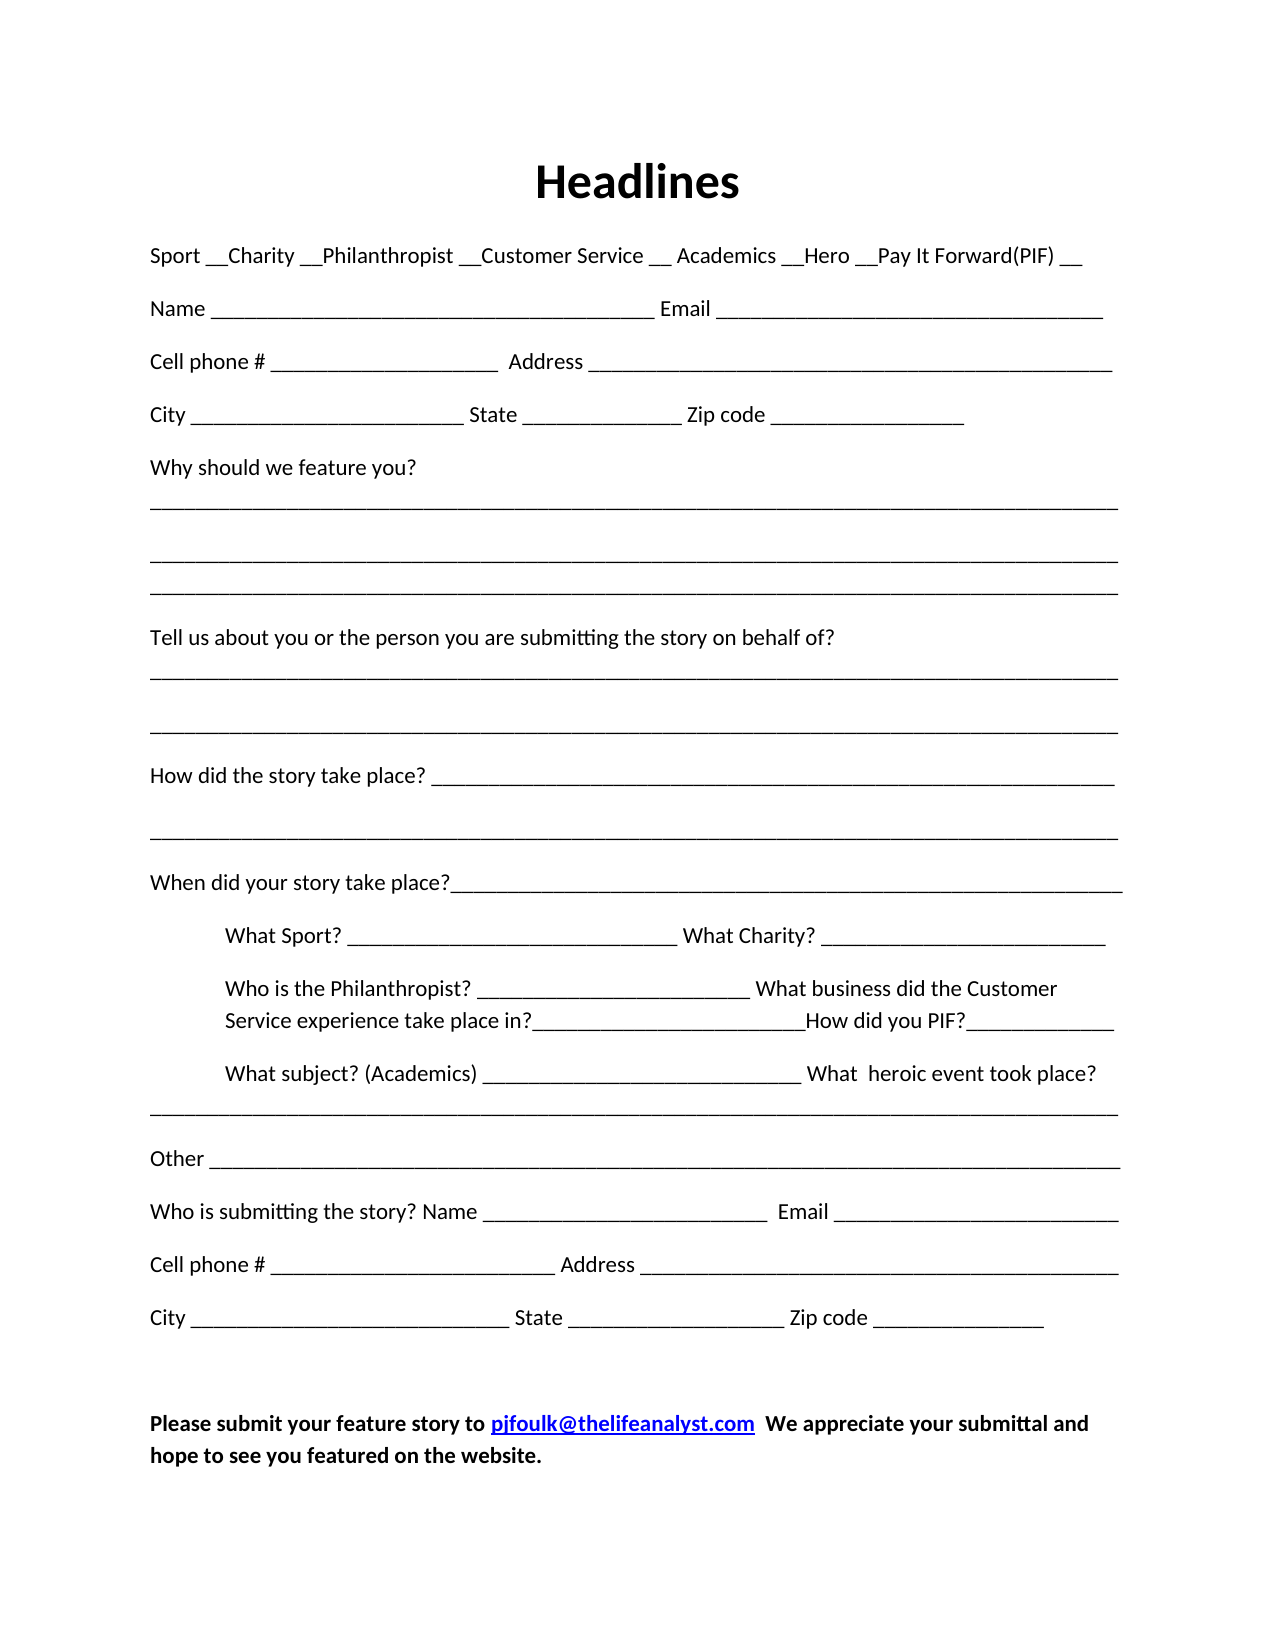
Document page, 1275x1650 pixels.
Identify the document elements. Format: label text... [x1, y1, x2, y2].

text City ____________________________ State ___________________ Zip code _______________ [150, 1303, 1125, 1331]
text What subject? (Academics) ____________________________ What heroic event took place? _____________________________________________________________________________________ [150, 1059, 1125, 1119]
text Who is submitting the story? Name _________________________ Email _________________________ [150, 1197, 1125, 1225]
text __________________________________________________________________________________________________________________________________________________________________________ [150, 538, 1125, 598]
text Cell phone # _________________________ Address __________________________________________ [150, 1250, 1125, 1278]
text Headlines [150, 150, 1125, 211]
text City ________________________ State ______________ Zip code _________________ [150, 400, 1125, 428]
text Who is the Philanthropist? ________________________ What business did the Customer Service experience take place in?________________________How did you PIF?_____________ [225, 974, 1125, 1034]
text Please submit your feature story to pjfoulk@thelifeanalyst.com We appreciate your submittal and hope to see you featured on the website. [150, 1409, 1125, 1469]
text Tell us about you or the person you are submitting the story on behalf of? _____________________________________________________________________________________ [150, 623, 1125, 684]
text Name _______________________________________ Email __________________________________ [150, 294, 1125, 322]
text Why should we feature you? _____________________________________________________________________________________ [150, 453, 1125, 513]
text What Sport? _____________________________ What Charity? _________________________ [150, 921, 1125, 949]
text Cell phone # ____________________ Address ______________________________________________ [150, 347, 1125, 375]
text Other ________________________________________________________________________________ [150, 1144, 1125, 1172]
text When did your story take place?___________________________________________________________ [150, 868, 1125, 896]
text Sport __Charity __Philanthropist __Customer Service __ Academics __Hero __Pay It Forward(PIF) __ [150, 241, 1125, 269]
text _____________________________________________________________________________________ [150, 709, 1125, 737]
text _____________________________________________________________________________________ [150, 815, 1125, 843]
text How did the story take place? ____________________________________________________________ [150, 762, 1125, 790]
